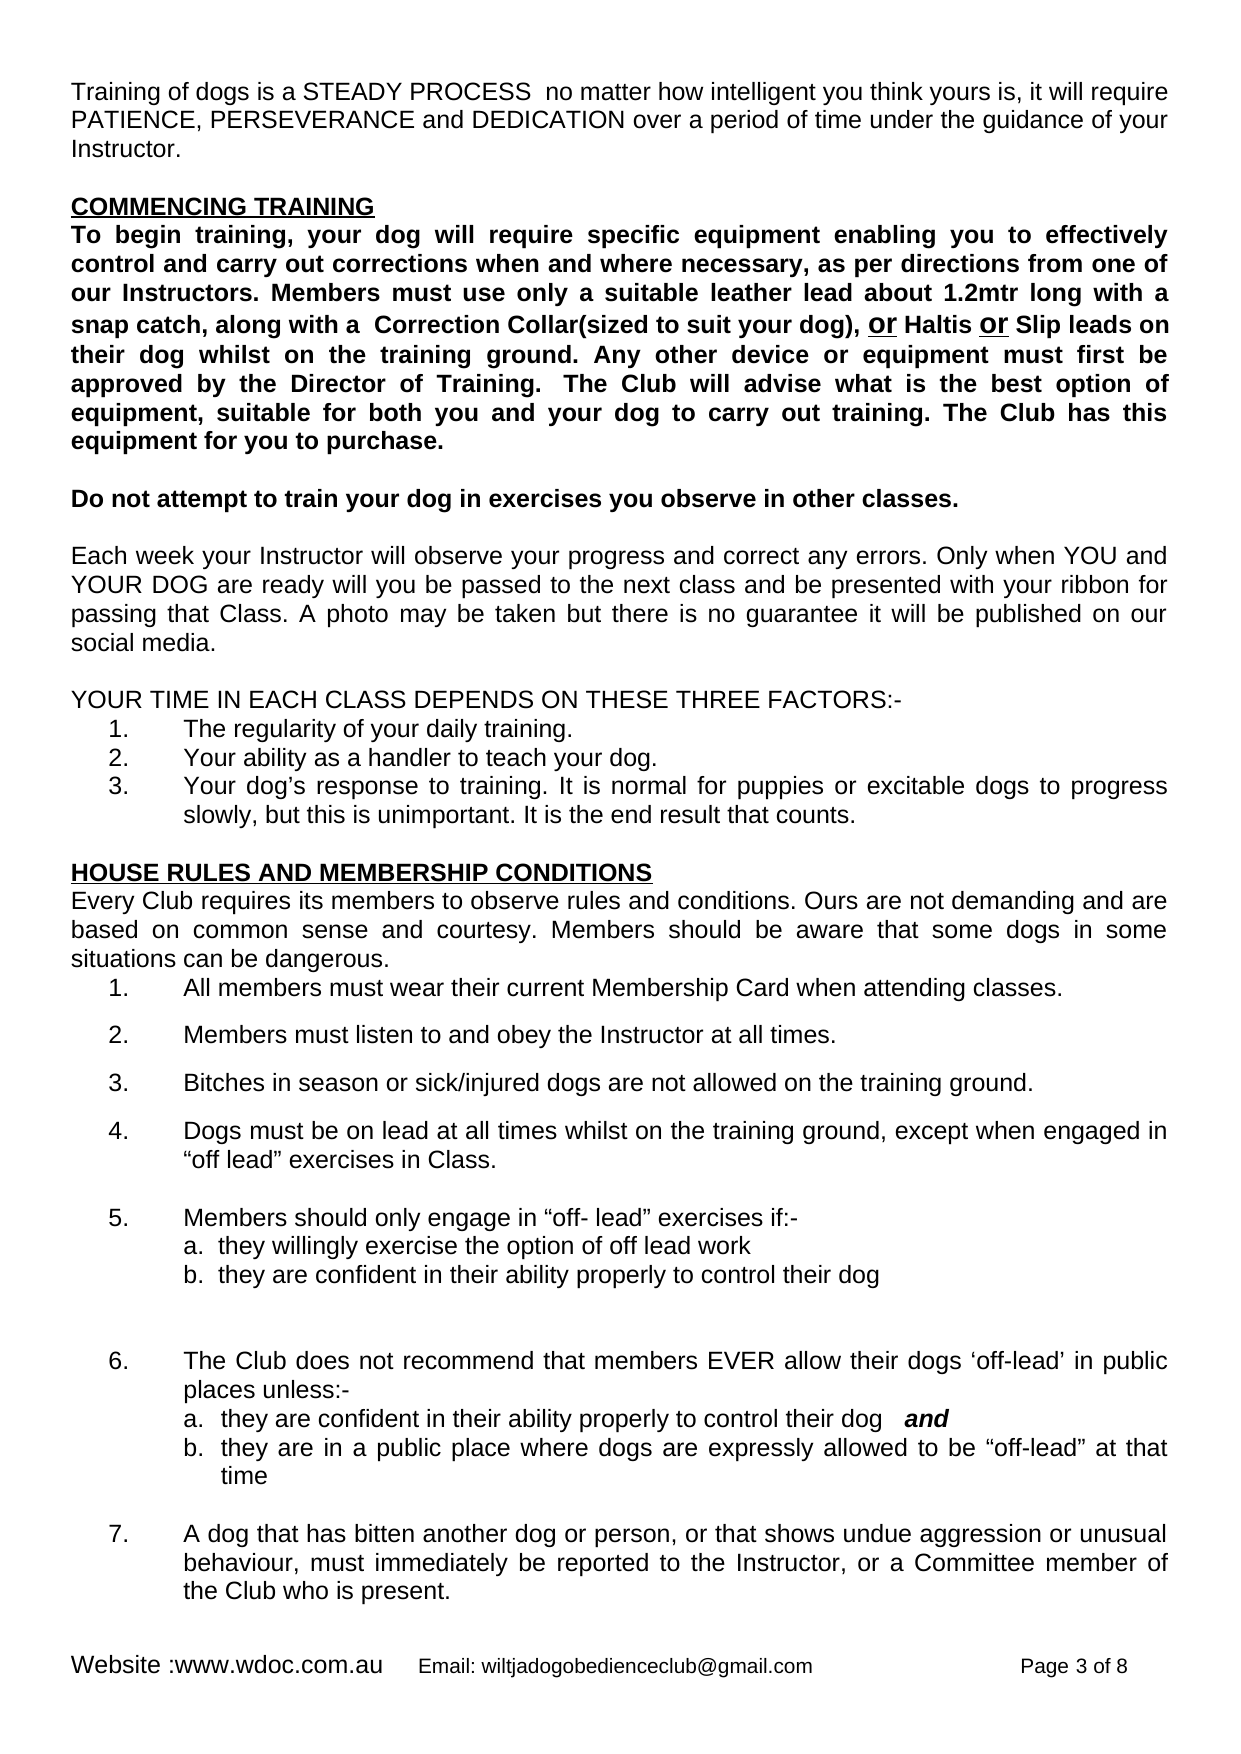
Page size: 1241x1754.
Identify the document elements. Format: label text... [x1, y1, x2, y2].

text COMMENCING TRAINING [71, 191, 1170, 220]
list Members should only engage in “off- lead” exercises if:- [108, 1202, 1170, 1231]
text Every Club requires its members to observe rules and conditions. Ours are not demanding and are based on common sense and courtesy. Members should be aware that some dogs in some situations can be dangerous. [71, 886, 1170, 972]
list they are in a public place where dogs are expressly allowed to be “off-lead” at that time [183, 1432, 1170, 1490]
list The Club does not recommend that members EVER allow their dogs ‘off-lead’ in public places unless:- [108, 1346, 1170, 1404]
text House rules and membership conditions [71, 857, 1170, 886]
text b. they are confident in their ability properly to control their dog [183, 1260, 1170, 1289]
text Do not attempt to train your dog in exercises you observe in other classes. [71, 484, 1170, 512]
text Each week your Instructor will observe your progress and correct any errors. Only when YOU and YOUR DOG are ready will you be passed to the next class and be presented with your ribbon for passing that Class. A photo may be taken but there is no guarantee it will be published on our social media. [71, 541, 1170, 656]
text a. they willingly exercise the option of off lead work [183, 1231, 1170, 1260]
list The regularity of your daily training. [108, 714, 1170, 742]
text To begin training, your dog will require specific equipment enabling you to effectively control and carry out corrections when and where necessary, as per directions from one of our Instructors. Members must use only a suitable leather lead about 1.2mtr long with a snap catch, along with a Correction Collar(sized to suit your dog), or Haltis or Slip leads on their dog whilst on the training ground. Any other device or equipment must first be approved by the Director of Training. The Club will advise what is the best option of equipment, suitable for both you and your dog to carry out training. The Club has this equipment for you to purchase. [71, 220, 1170, 455]
list A dog that has bitten another dog or person, or that shows undue aggression or unusual behaviour, must immediately be reported to the Instructor, or a Committee member of the Club who is present. [108, 1519, 1170, 1605]
list Your dog’s response to training. It is normal for puppies or excitable dogs to progress slowly, but this is unimportant. It is the end result that counts. [108, 771, 1170, 829]
text Training of dogs is a STEADY PROCESS no matter how intelligent you think yours is, it will require PATIENCE, PERSEVERANCE and DEDICATION over a period of time under the guidance of your Instructor. [71, 76, 1170, 163]
list they are confident in their ability properly to control their dog and [183, 1404, 1170, 1432]
list All members must wear their current Membership Card when attending classes. [108, 972, 1170, 1001]
text YOUR TIME IN EACH CLASS DEPENDS ON THESE THREE FACTORS:- [71, 685, 1170, 714]
list Members must listen to and obey the Instructor at all times. [108, 1020, 1170, 1049]
list Dogs must be on lead at all times whilst on the training ground, except when engaged in “off lead” exercises in Class. [108, 1116, 1170, 1174]
list Bitches in season or sick/injured dogs are not allowed on the training ground. [108, 1068, 1170, 1097]
list Your ability as a handler to teach your dog. [108, 742, 1170, 771]
